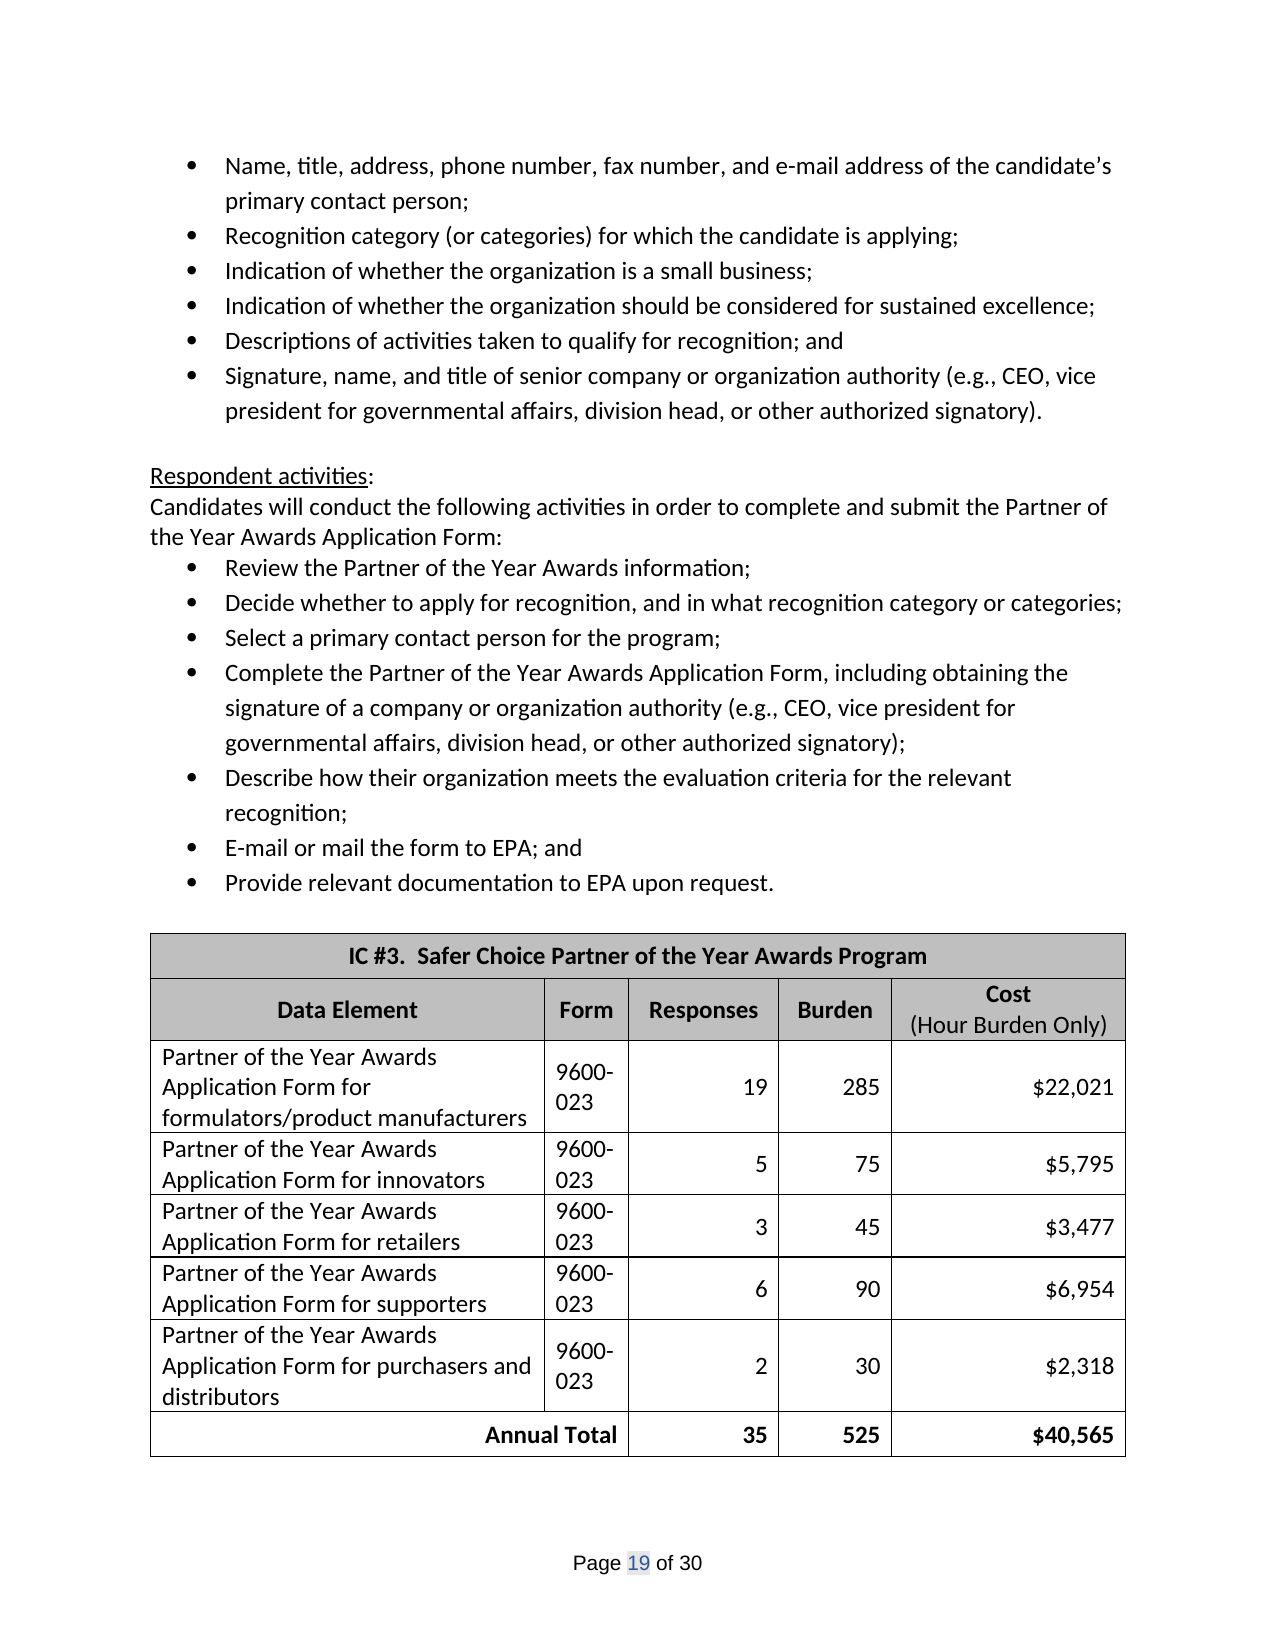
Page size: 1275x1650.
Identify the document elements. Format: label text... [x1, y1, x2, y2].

table_cell $5,795 [892, 1133, 1125, 1194]
table_cell Partner of the Year Awards Application Form for innovators [151, 1133, 544, 1194]
list Descriptions of activities taken to qualify for recognition; and [187, 325, 1125, 356]
list Provide relevant documentation to EPA upon request. [187, 867, 1125, 898]
table_cell Annual Total [151, 1412, 628, 1456]
text Candidates will conduct the following activities in order to complete and submit the Partner of the Year Awards Application Form: [150, 491, 1125, 552]
list Indication of whether the organization should be considered for sustained excellence; [187, 290, 1125, 321]
table_cell 75 [779, 1133, 891, 1194]
text Respondent activities: [150, 461, 1125, 491]
table_cell $3,477 [892, 1195, 1125, 1256]
table_cell 9600-023 [545, 1258, 628, 1318]
table_cell Partner of the Year Awards Application Form for purchasers and distributors [151, 1320, 544, 1411]
table_cell 35 [629, 1412, 778, 1456]
table_cell 6 [629, 1258, 778, 1318]
list Signature, name, and title of senior company or organization authority (e.g., CEO, vice president for governmental affairs, division head, or other authorized signatory). [187, 360, 1125, 426]
table_cell $6,954 [892, 1258, 1125, 1318]
table_cell Responses [629, 979, 778, 1040]
list Decide whether to apply for recognition, and in what recognition category or categories; [187, 587, 1125, 618]
table_cell Burden [779, 979, 891, 1040]
list E-mail or mail the form to EPA; and [187, 832, 1125, 863]
list Select a primary contact person for the program; [187, 622, 1125, 653]
table_cell 9600-023 [545, 1041, 628, 1132]
table_cell 525 [779, 1412, 891, 1456]
list Recognition category (or categories) for which the candidate is applying; [187, 220, 1125, 251]
table_cell Partner of the Year Awards Application Form for retailers [151, 1195, 544, 1256]
list Review the Partner of the Year Awards information; [187, 552, 1125, 583]
table_cell $22,021 [892, 1041, 1125, 1132]
table_cell 3 [629, 1195, 778, 1256]
table_cell 30 [779, 1320, 891, 1411]
table_cell 9600-023 [545, 1133, 628, 1194]
table_cell 285 [779, 1041, 891, 1132]
table_cell Partner of the Year Awards Application Form for formulators/product manufacturers [151, 1041, 544, 1132]
table_cell 5 [629, 1133, 778, 1194]
table_cell 9600-023 [545, 1195, 628, 1256]
table_cell 2 [629, 1320, 778, 1411]
table_header IC #3. Safer Choice Partner of the Year Awards Program [151, 934, 1125, 978]
list Describe how their organization meets the evaluation criteria for the relevant recognition; [187, 762, 1125, 828]
table_cell 90 [779, 1258, 891, 1318]
list Indication of whether the organization is a small business; [187, 255, 1125, 286]
table_cell $2,318 [892, 1320, 1125, 1411]
table_cell Form [545, 979, 628, 1040]
table_cell Cost (Hour Burden Only) [892, 979, 1125, 1040]
table_cell $40,565 [892, 1412, 1125, 1456]
table_cell 9600-023 [545, 1320, 628, 1411]
table_cell 45 [779, 1195, 891, 1256]
table_cell Partner of the Year Awards Application Form for supporters [151, 1258, 544, 1318]
table_cell 19 [629, 1041, 778, 1132]
table_cell Data Element [151, 979, 544, 1040]
list Complete the Partner of the Year Awards Application Form, including obtaining the signature of a company or organization authority (e.g., CEO, vice president for governmental affairs, division head, or other authorized signatory); [187, 657, 1125, 758]
list Name, title, address, phone number, fax number, and e-mail address of the candidate’s primary contact person; [187, 150, 1125, 216]
